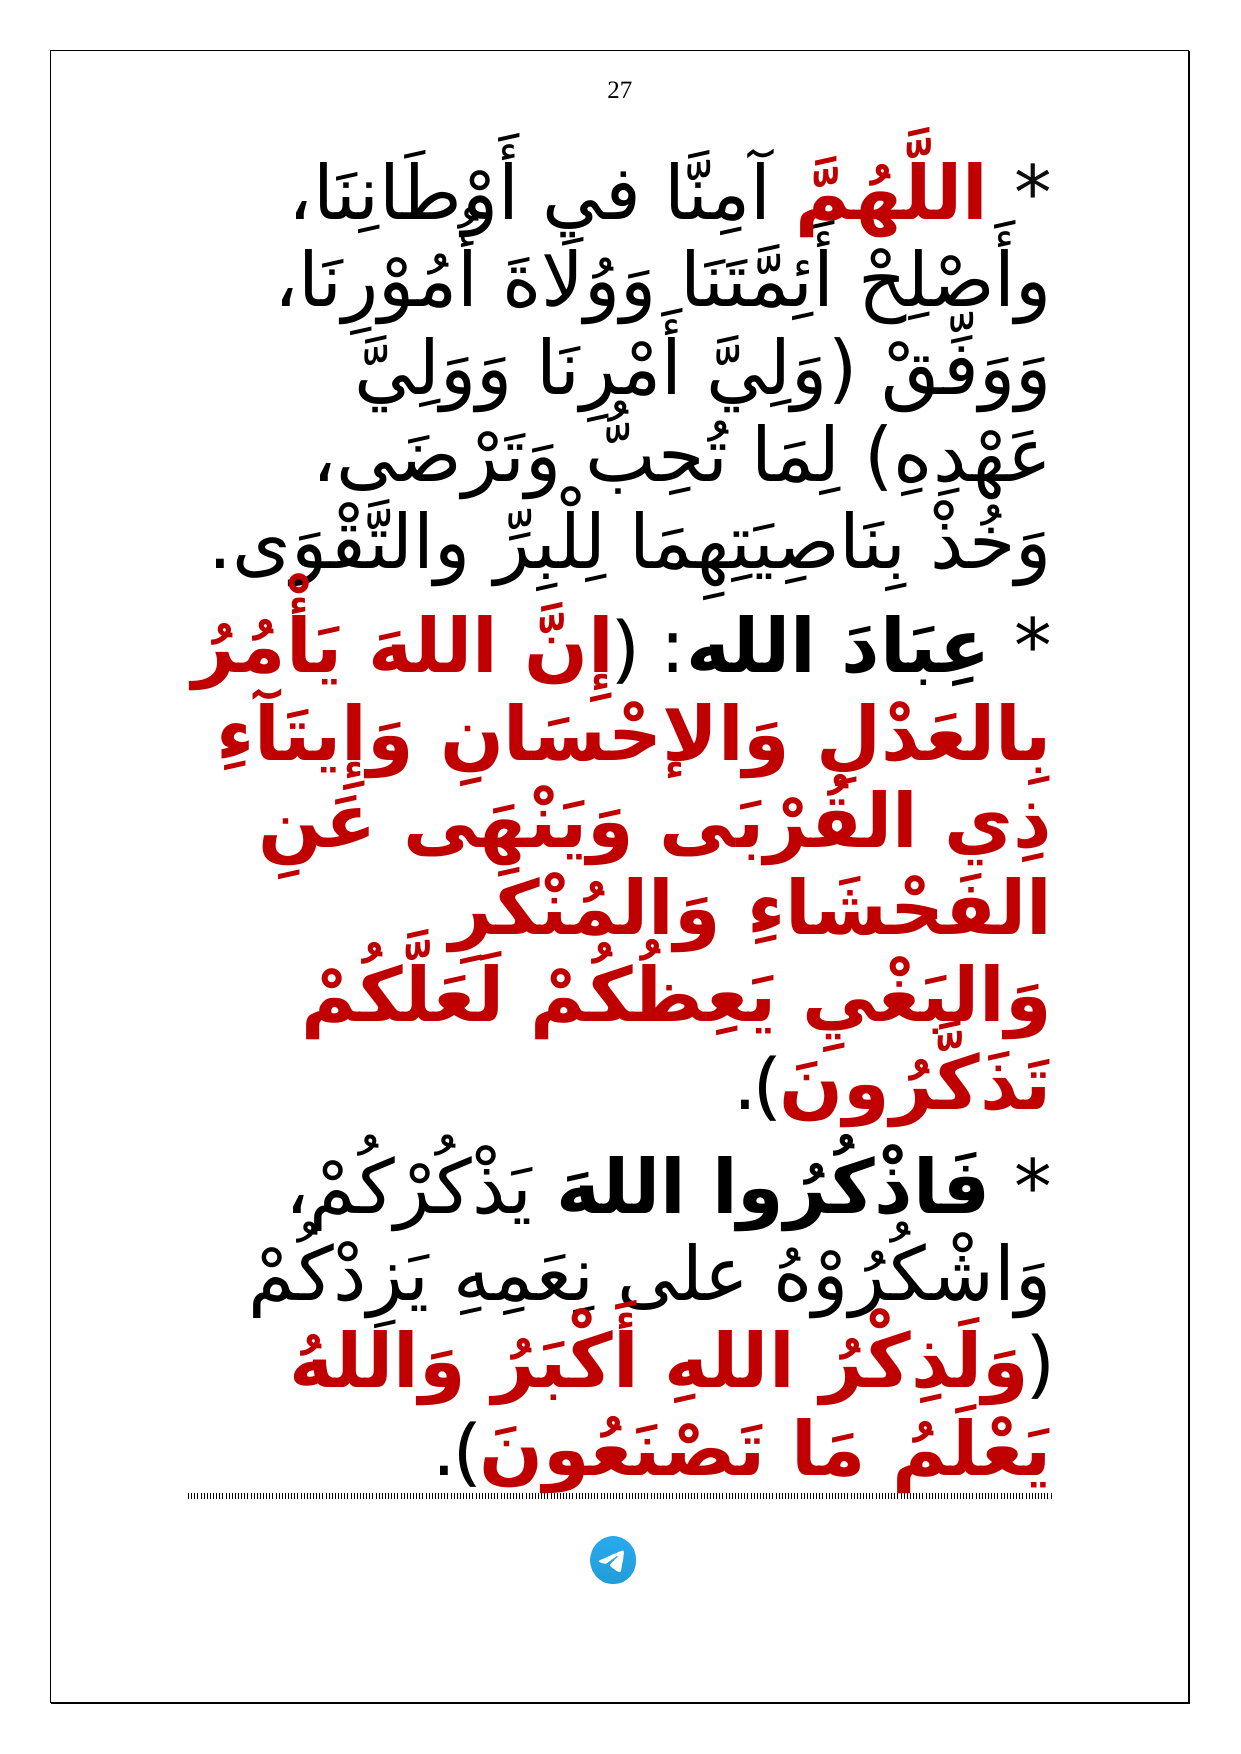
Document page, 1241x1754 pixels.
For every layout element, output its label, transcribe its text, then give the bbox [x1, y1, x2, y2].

picture [590, 1536, 636, 1584]
text * عِبَادَ الله: ﴿إِنَّ اللهَ يَأْمُرُ بِالعَدْلِ وَالإحْسَانِ وَإِيتَآءِ ذِي القُرْبَى وَيَنْهَى عَنِ الفَحْشَاءِ وَالمُنْكَرِ وَالبَغْيِ يَعِظُكُمْ لَعَلَّكُمْ تَذَكَّرُونَ﴾. [187, 603, 1052, 1127]
text * فَاذْكُرُوا اللهَ يَذْكُرْكُمْ، وَاشْكُرُوْهُ على نِعَمِهِ يَزِدْكُمْ ﴿وَلَذِكْرُ اللهِ أَكْبَرُ وَاللهُ يَعْلَمُ مَا تَصْنَعُونَ﴾. [187, 1143, 1052, 1499]
text * اللَّهُمَّ آمِنَّا في أَوْطَانِنَا، وأَصْلِحْ أَئِمَّتَنَا وَوُلَاةَ أُمُوْرِنَا، وَوَفِّقْ (وَلِيَّ أَمْرِنَا وَوَلِيَّ عَهْدِهِ) لِمَا تُحِبُّ وَتَرْضَى، وَخُذْ بِنَاصِيَتِهِمَا لِلْبِرِّ والتَّقْوَى. [187, 150, 1052, 586]
